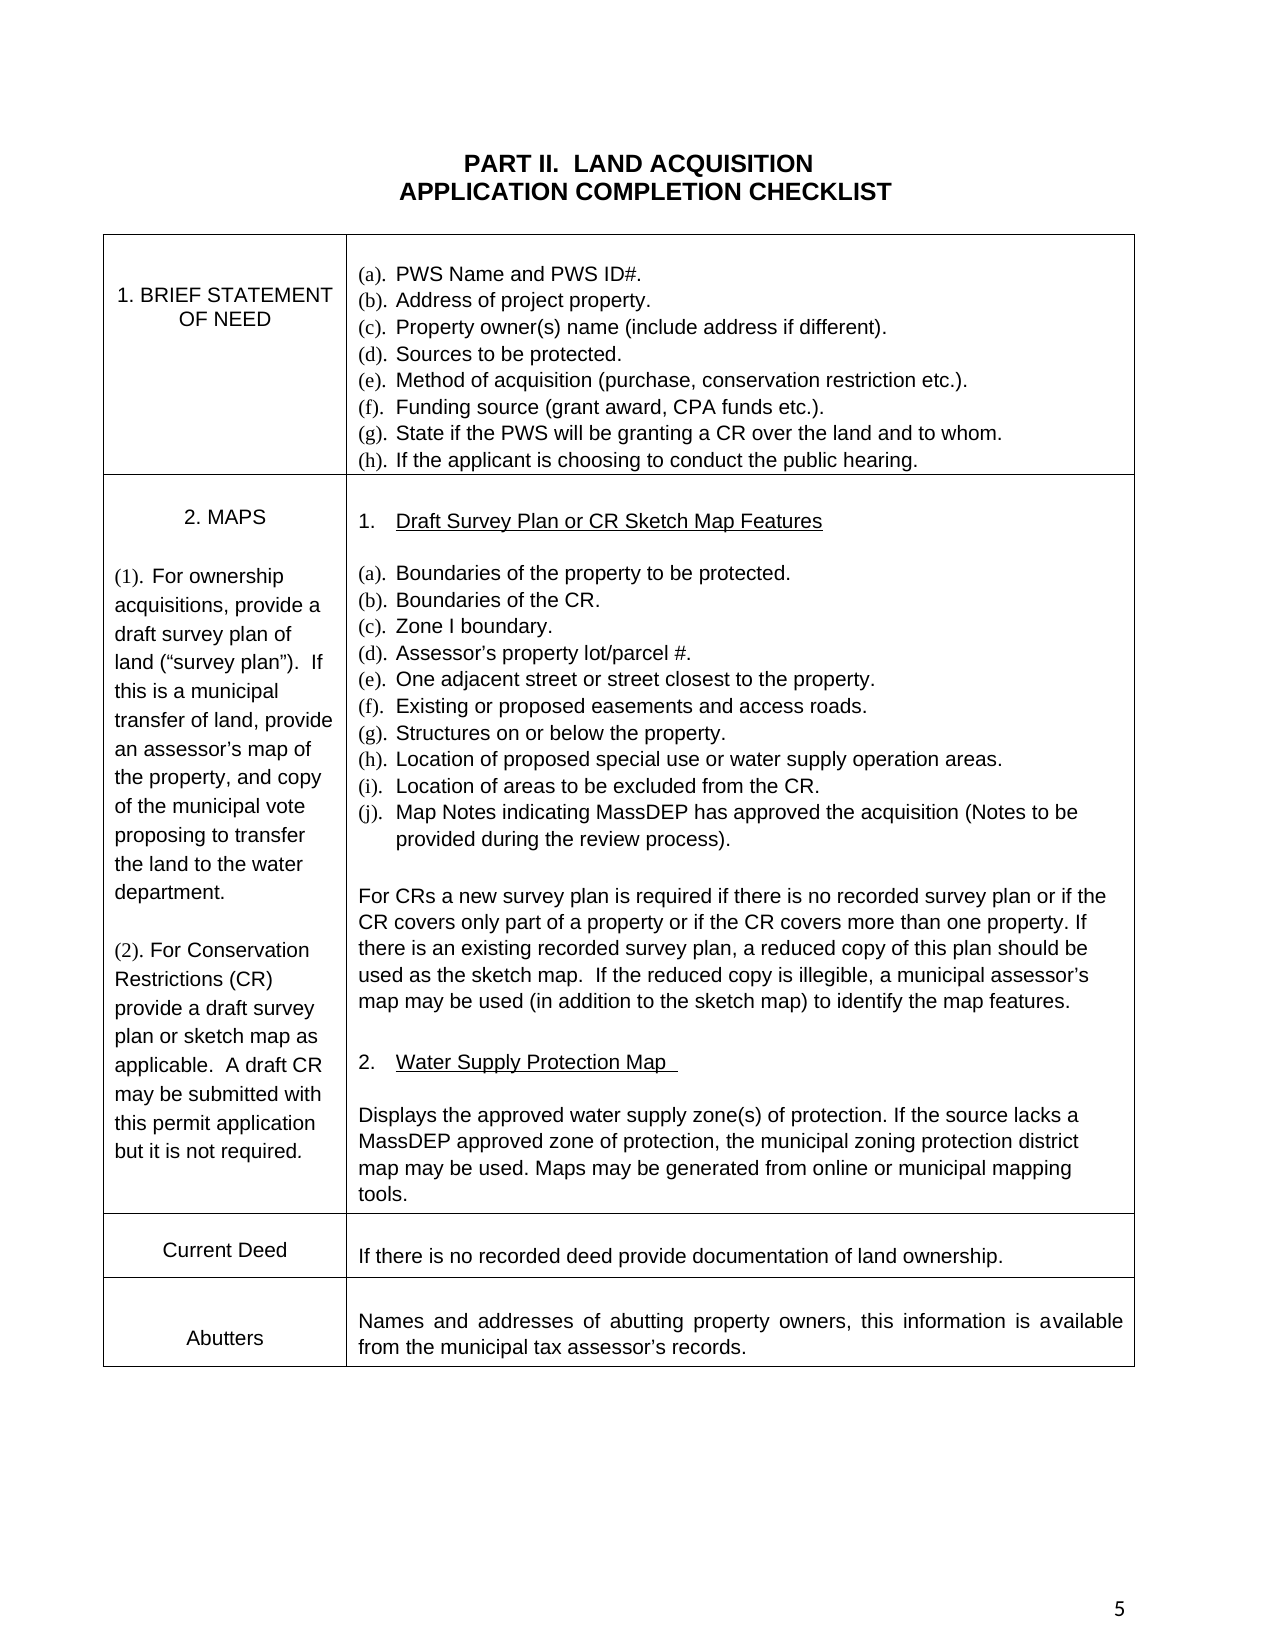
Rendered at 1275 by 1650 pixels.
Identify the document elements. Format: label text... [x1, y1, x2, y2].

table_cell Abutters [104, 1278, 346, 1366]
table_cell If there is no recorded deed provide documentation of land ownership. [347, 1214, 1134, 1277]
table_header PWS Name and PWS ID#. Address of project property. Property owner(s) name (include address if different). Sources to be protected. Method of acquisition (purchase, conservation restriction etc.). Funding source (grant award, CPA funds etc.). State if the PWS will be granting a CR over the land and to whom. If the applicant is choosing to conduct the public hearing. [347, 235, 1134, 474]
table_header 1. BRIEF Statement of Need [104, 235, 346, 474]
text APPLICATION COMPLETION CHECKLIST [150, 178, 1127, 206]
text PART II. Land Acquisition [150, 150, 1127, 178]
table_cell Draft Survey Plan or CR Sketch Map Features Boundaries of the property to be protected. Boundaries of the CR. Zone I boundary. Assessor’s property lot/parcel #. One adjacent street or street closest to the property. Existing or proposed easements and access roads. Structures on or below the property. Location of proposed special use or water supply operation areas. Location of areas to be excluded from the CR. Map Notes indicating MassDEP has approved the acquisition (Notes to be provided during the review process). For CRs a new survey plan is required if there is no recorded survey plan or if the CR covers only part of a property or if the CR covers more than one property. If there is an existing recorded survey plan, a reduced copy of this plan should be used as the sketch map. If the reduced copy is illegible, a municipal assessor’s map may be used (in addition to the sketch map) to identify the map features. Water Supply Protection Map Displays the approved water supply zone(s) of protection. If the source lacks a MassDEP approved zone of protection, the municipal zoning protection district map may be used. Maps may be generated from online or municipal mapping tools. [347, 475, 1134, 1212]
table_cell Current Deed [104, 1214, 346, 1277]
table_cell Names and addresses of abutting property owners, this information is available from the municipal tax assessor’s records. [347, 1278, 1134, 1366]
table_cell 2. MAPS For ownership acquisitions, provide a draft survey plan of land (“survey plan”). If this is a municipal transfer of land, provide an assessor’s map of the property, and copy of the municipal vote proposing to transfer the land to the water department. For Conservation Restrictions (CR) provide a draft survey plan or sketch map as applicable. A draft CR may be submitted with this permit application but it is not required. [104, 475, 346, 1212]
